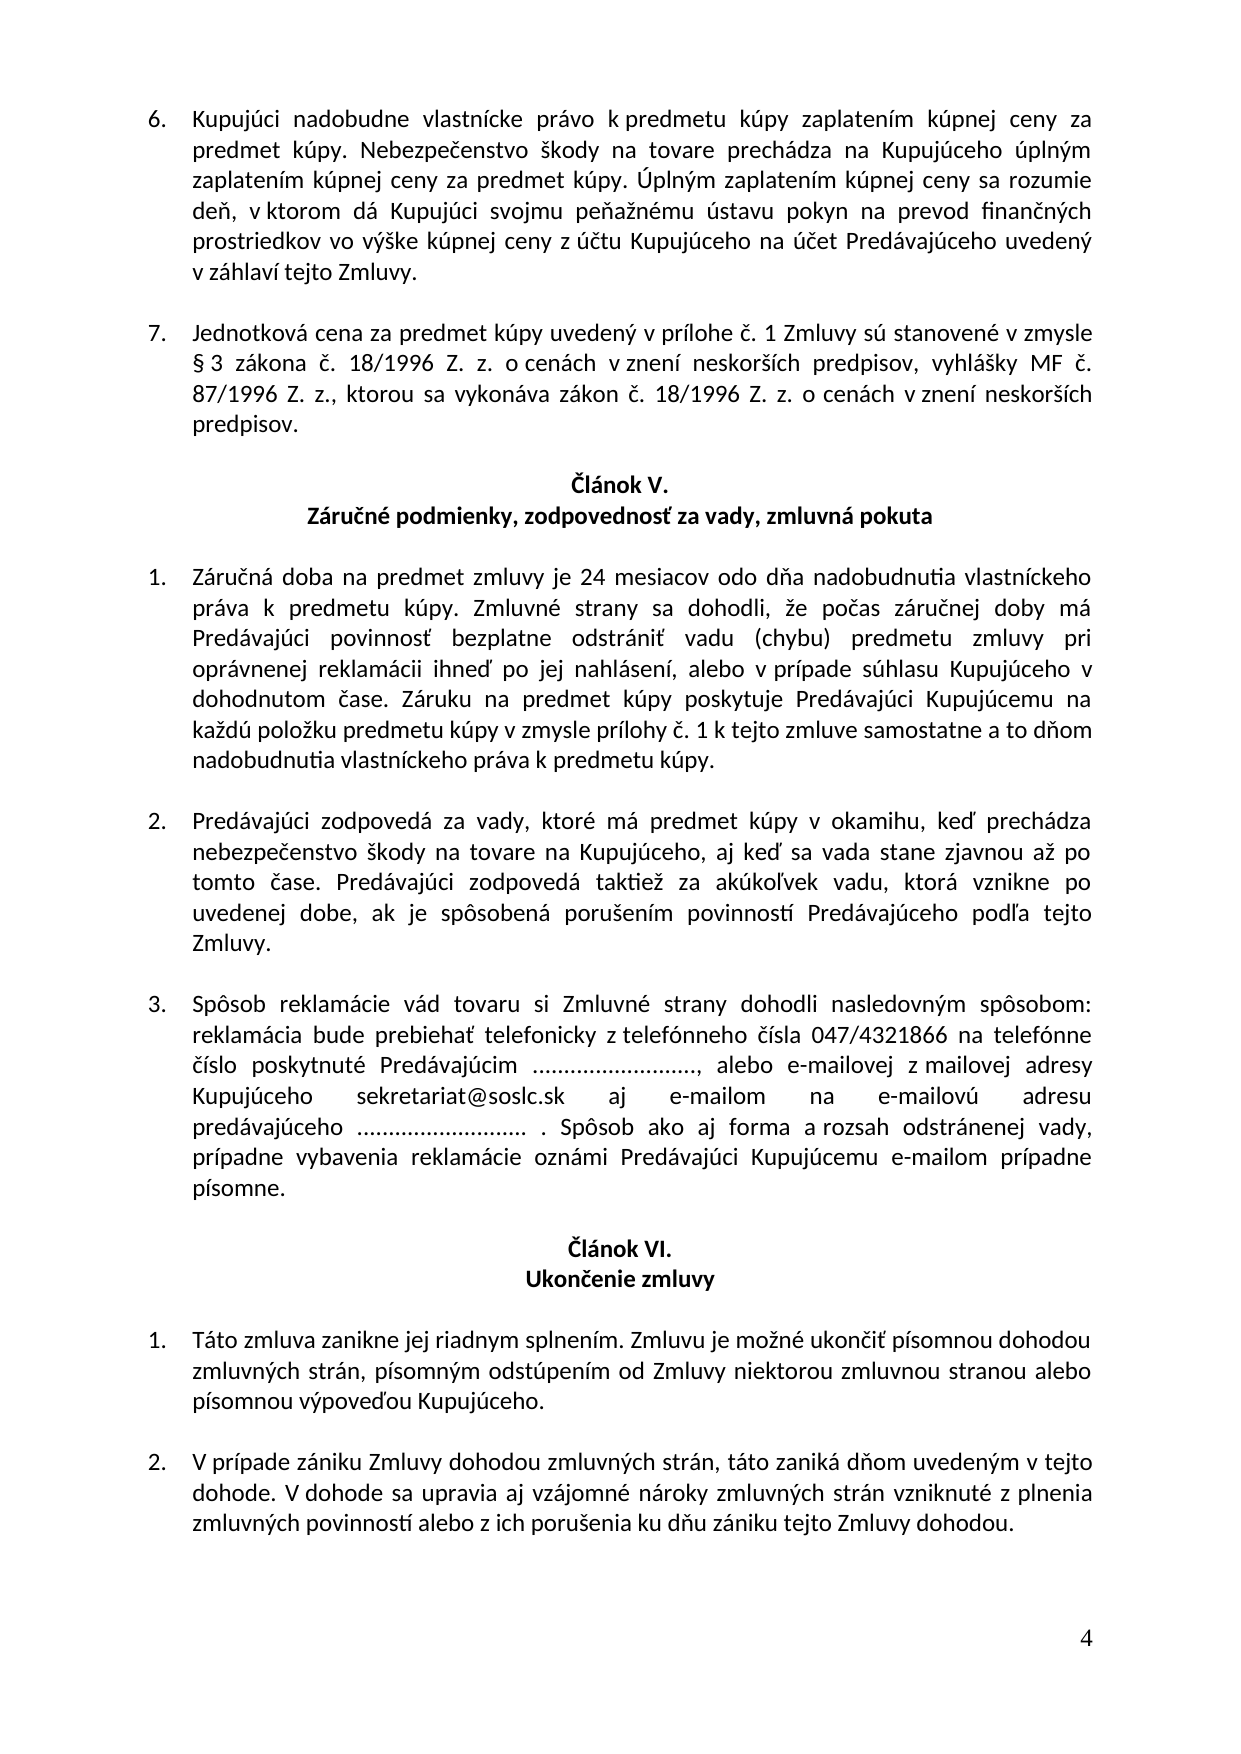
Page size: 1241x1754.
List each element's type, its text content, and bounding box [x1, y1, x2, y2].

list Článok VI. [148, 1233, 1093, 1263]
list Jednotková cena za predmet kúpy uvedený v prílohe č. 1 Zmluvy sú stanovené v zmysle § 3 zákona č. 18/1996 Z. z. o cenách v znení neskorších predpisov, vyhlášky MF č. 87/1996 Z. z., ktorou sa vykonáva zákon č. 18/1996 Z. z. o cenách v znení neskorších predpisov. [148, 317, 1093, 439]
list Záručná doba na predmet zmluvy je 24 mesiacov odo dňa nadobudnutia vlastníckeho práva k predmetu kúpy. Zmluvné strany sa dohodli, že počas záručnej doby má Predávajúci povinnosť bezplatne odstrániť vadu (chybu) predmetu zmluvy pri oprávnenej reklamácii ihneď po jej nahlásení, alebo v prípade súhlasu Kupujúceho v dohodnutom čase. Záruku na predmet kúpy poskytuje Predávajúci Kupujúcemu na každú položku predmetu kúpy v zmysle prílohy č. 1 k tejto zmluve samostatne a to dňom nadobudnutia vlastníckeho práva k predmetu kúpy. [148, 561, 1093, 775]
list Článok V. [148, 470, 1093, 500]
list V prípade zániku Zmluvy dohodou zmluvných strán, táto zaniká dňom uvedeným v tejto dohode. V dohode sa upravia aj vzájomné nároky zmluvných strán vzniknuté z plnenia zmluvných povinností alebo z ich porušenia ku dňu zániku tejto Zmluvy dohodou. [148, 1446, 1093, 1538]
list Ukončenie zmluvy [148, 1263, 1093, 1294]
list Kupujúci nadobudne vlastnícke právo k predmetu kúpy zaplatením kúpnej ceny za predmet kúpy. Nebezpečenstvo škody na tovare prechádza na Kupujúceho úplným zaplatením kúpnej ceny za predmet kúpy. Úplným zaplatením kúpnej ceny sa rozumie deň, v ktorom dá Kupujúci svojmu peňažnému ústavu pokyn na prevod finančných prostriedkov vo výške kúpnej ceny z účtu Kupujúceho na účet Predávajúceho uvedený v záhlaví tejto Zmluvy. [148, 103, 1093, 287]
list Predávajúci zodpovedá za vady, ktoré má predmet kúpy v okamihu, keď prechádza nebezpečenstvo škody na tovare na Kupujúceho, aj keď sa vada stane zjavnou až po tomto čase. Predávajúci zodpovedá taktiež za akúkoľvek vadu, ktorá vznikne po uvedenej dobe, ak je spôsobená porušením povinností Predávajúceho podľa tejto Zmluvy. [148, 805, 1093, 958]
list Táto zmluva zanikne jej riadnym splnením. Zmluvu je možné ukončiť písomnou dohodou zmluvných strán, písomným odstúpením od Zmluvy niektorou zmluvnou stranou alebo písomnou výpoveďou Kupujúceho. [148, 1324, 1093, 1416]
list Spôsob reklamácie vád tovaru si Zmluvné strany dohodli nasledovným spôsobom: reklamácia bude prebiehať telefonicky z telefónneho čísla 047/4321866 na telefónne číslo poskytnuté Predávajúcim .........................., alebo e-mailovej z mailovej adresy Kupujúceho sekretariat@soslc.sk aj e-mailom na e-mailovú adresu predávajúceho ........................... . Spôsob ako aj forma a rozsah odstránenej vady, prípadne vybavenia reklamácie oznámi Predávajúci Kupujúcemu e-mailom prípadne písomne. [148, 988, 1093, 1202]
list Záručné podmienky, zodpovednosť za vady, zmluvná pokuta [148, 500, 1093, 531]
